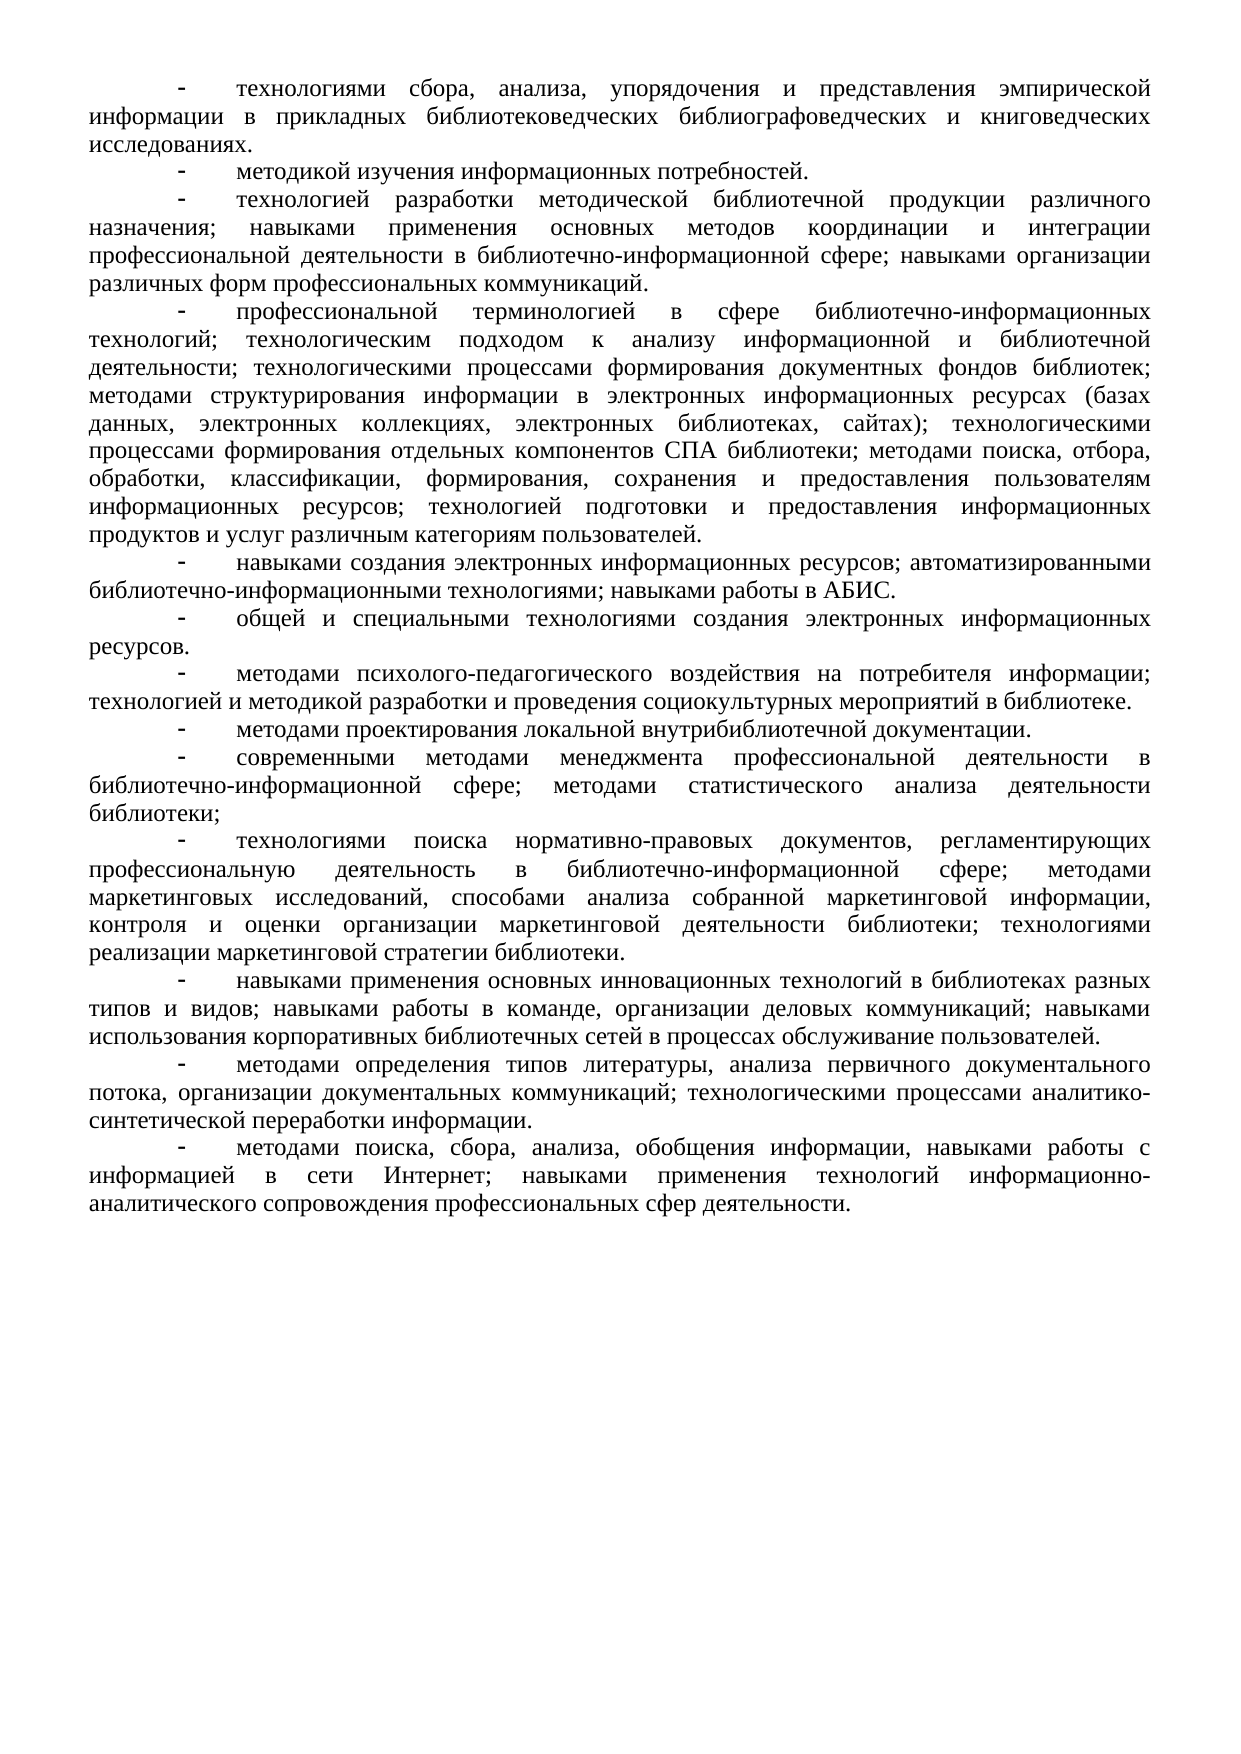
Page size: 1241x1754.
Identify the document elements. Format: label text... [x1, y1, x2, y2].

list методами определения типов литературы, анализа первичного документального потока, организации документальных коммуникаций; технологическими процессами аналитико-синтетической переработки информации. [89, 1050, 1152, 1133]
list технологиями сбора, анализа, упорядочения и представления эмпирической информации в прикладных библиотековедческих библиографоведческих и книговедческих исследованиях. [89, 74, 1152, 157]
list технологией разработки методической библиотечной продукции различного назначения; навыками применения основных методов координации и интеграции профессиональной деятельности в библиотечно-информационной сфере; навыками организации различных форм профессиональных коммуникаций. [89, 185, 1152, 297]
list навыками создания электронных информационных ресурсов; автоматизированными библиотечно-информационными технологиями; навыками работы в АБИС. [89, 548, 1152, 604]
list технологиями поиска нормативно-правовых документов, регламентирующих профессиональную деятельность в библиотечно-информационной сфере; методами маркетинговых исследований, способами анализа собранной маркетинговой информации, контроля и оценки организации маркетинговой деятельности библиотеки; технологиями реализации маркетинговой стратегии библиотеки. [89, 827, 1152, 966]
list современными методами менеджмента профессиональной деятельности в библиотечно-информационной сфере; методами статистического анализа деятельности библиотеки; [89, 743, 1152, 827]
list методами психолого-педагогического воздействия на потребителя информации; технологией и методикой разработки и проведения социокультурных мероприятий в библиотеке. [89, 659, 1152, 715]
list методами поиска, сбора, анализа, обобщения информации, навыками работы с информацией в сети Интернет; навыками применения технологий информационно-аналитического сопровождения профессиональных сфер деятельности. [89, 1133, 1152, 1217]
list навыками применения основных инновационных технологий в библиотеках разных типов и видов; навыками работы в команде, организации деловых коммуникаций; навыками использования корпоративных библиотечных сетей в процессах обслуживание пользователей. [89, 966, 1152, 1050]
list методикой изучения информационных потребностей. [89, 157, 1152, 185]
list методами проектирования локальной внутрибиблиотечной документации. [89, 715, 1152, 743]
list профессиональной терминологией в сфере библиотечно-информационных технологий; технологическим подходом к анализу информационной и библиотечной деятельности; технологическими процессами формирования документных фондов библиотек; методами структурирования информации в электронных информационных ресурсах (базах данных, электронных коллекциях, электронных библиотеках, сайтах); технологическими процессами формирования отдельных компонентов СПА библиотеки; методами поиска, отбора, обработки, классификации, формирования, сохранения и предоставления пользователям информационных ресурсов; технологией подготовки и предоставления информационных продуктов и услуг различным категориям пользователей. [89, 297, 1152, 548]
list общей и специальными технологиями создания электронных информационных ресурсов. [89, 604, 1152, 659]
